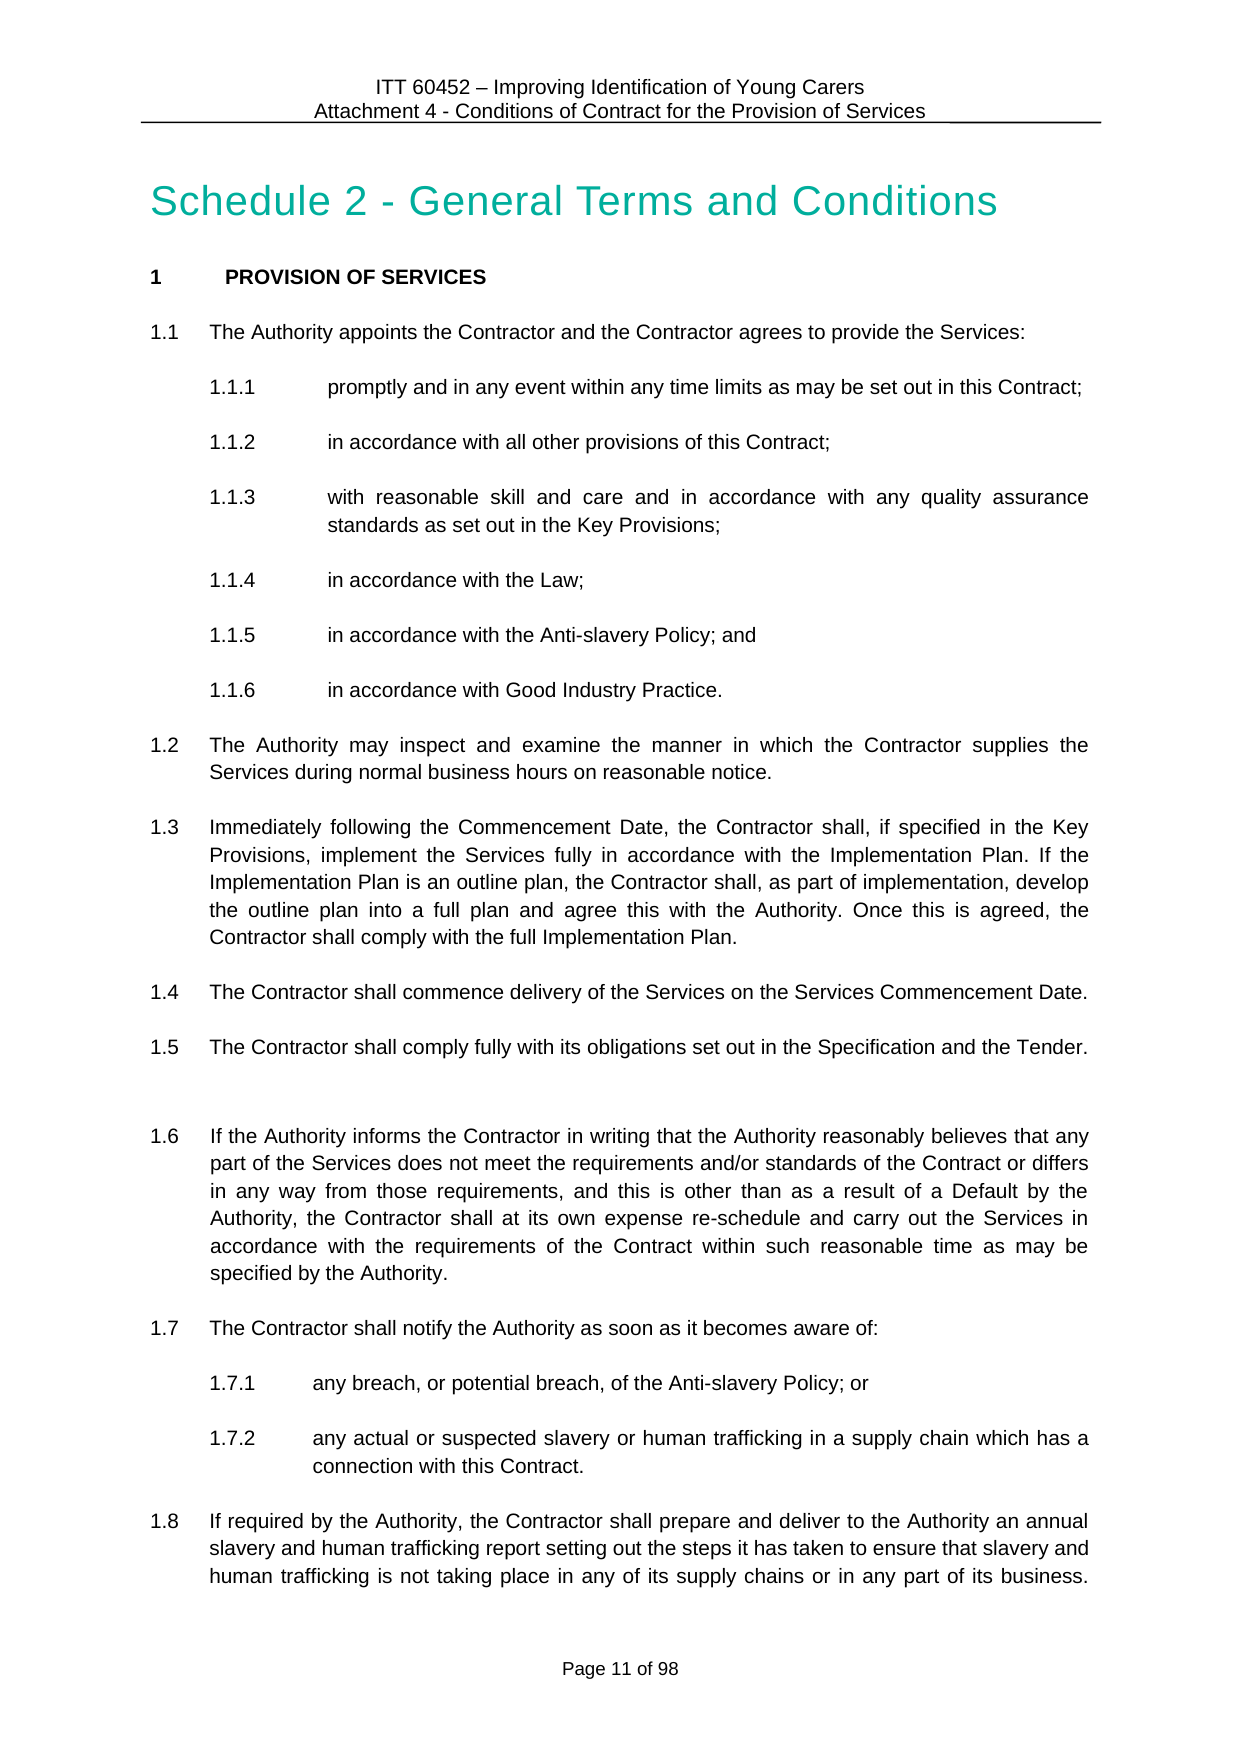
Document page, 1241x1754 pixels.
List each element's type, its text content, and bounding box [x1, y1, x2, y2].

text 1.7 The Contractor shall notify the Authority as soon as it becomes aware of: [150, 1316, 1090, 1340]
list Immediately following the Commencement Date, the Contractor shall, if specified in the Key Provisions, implement the Services fully in accordance with the Implementation Plan. If the Implementation Plan is an outline plan, the Contractor shall, as part of implementation, develop the outline plan into a full plan and agree this with the Authority. Once this is agreed, the Contractor shall comply with the full Implementation Plan. [150, 815, 1090, 949]
list in accordance with the Law; [209, 568, 1090, 592]
list The Authority may inspect and examine the manner in which the Contractor supplies the Services during normal business hours on reasonable notice. [150, 733, 1090, 784]
text 1.7.1 any breach, or potential breach, of the Anti-slavery Policy; or [150, 1371, 1090, 1395]
list The Contractor shall comply fully with its obligations set out in the Specification and the Tender. [150, 1035, 1090, 1092]
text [150, 1508, 1090, 1587]
text 1.6 If the Authority informs the Contractor in writing that the Authority reasonably believes that any part of the Services does not meet the requirements and/or standards of the Contract or differs in any way from those requirements, and this is other than as a result of a Default by the Authority, the Contractor shall at its own expense re-schedule and carry out the Services in accordance with the requirements of the Contract within such reasonable time as may be specified by the Authority. [150, 1123, 1090, 1285]
list in accordance with all other provisions of this Contract; [209, 430, 1090, 454]
list in accordance with the Anti-slavery Policy; and [209, 623, 1090, 647]
text 1 PROVISION OF SERVICES [150, 265, 1090, 289]
list The Contractor shall commence delivery of the Services on the Services Commencement Date. [150, 980, 1090, 1004]
list promptly and in any event within any time limits as may be set out in this Contract; [209, 375, 1090, 399]
text 1.7.2 any actual or suspected slavery or human trafficking in a supply chain which has a connection with this Contract. [209, 1426, 1090, 1477]
list The Authority appoints the Contractor and the Contractor agrees to provide the Services: [150, 320, 1090, 344]
list with reasonable skill and care and in accordance with any quality assurance standards as set out in the Key Provisions; [209, 485, 1090, 537]
text Schedule 2 - General Terms and Conditions [150, 176, 1090, 224]
list in accordance with Good Industry Practice. [209, 678, 1090, 702]
